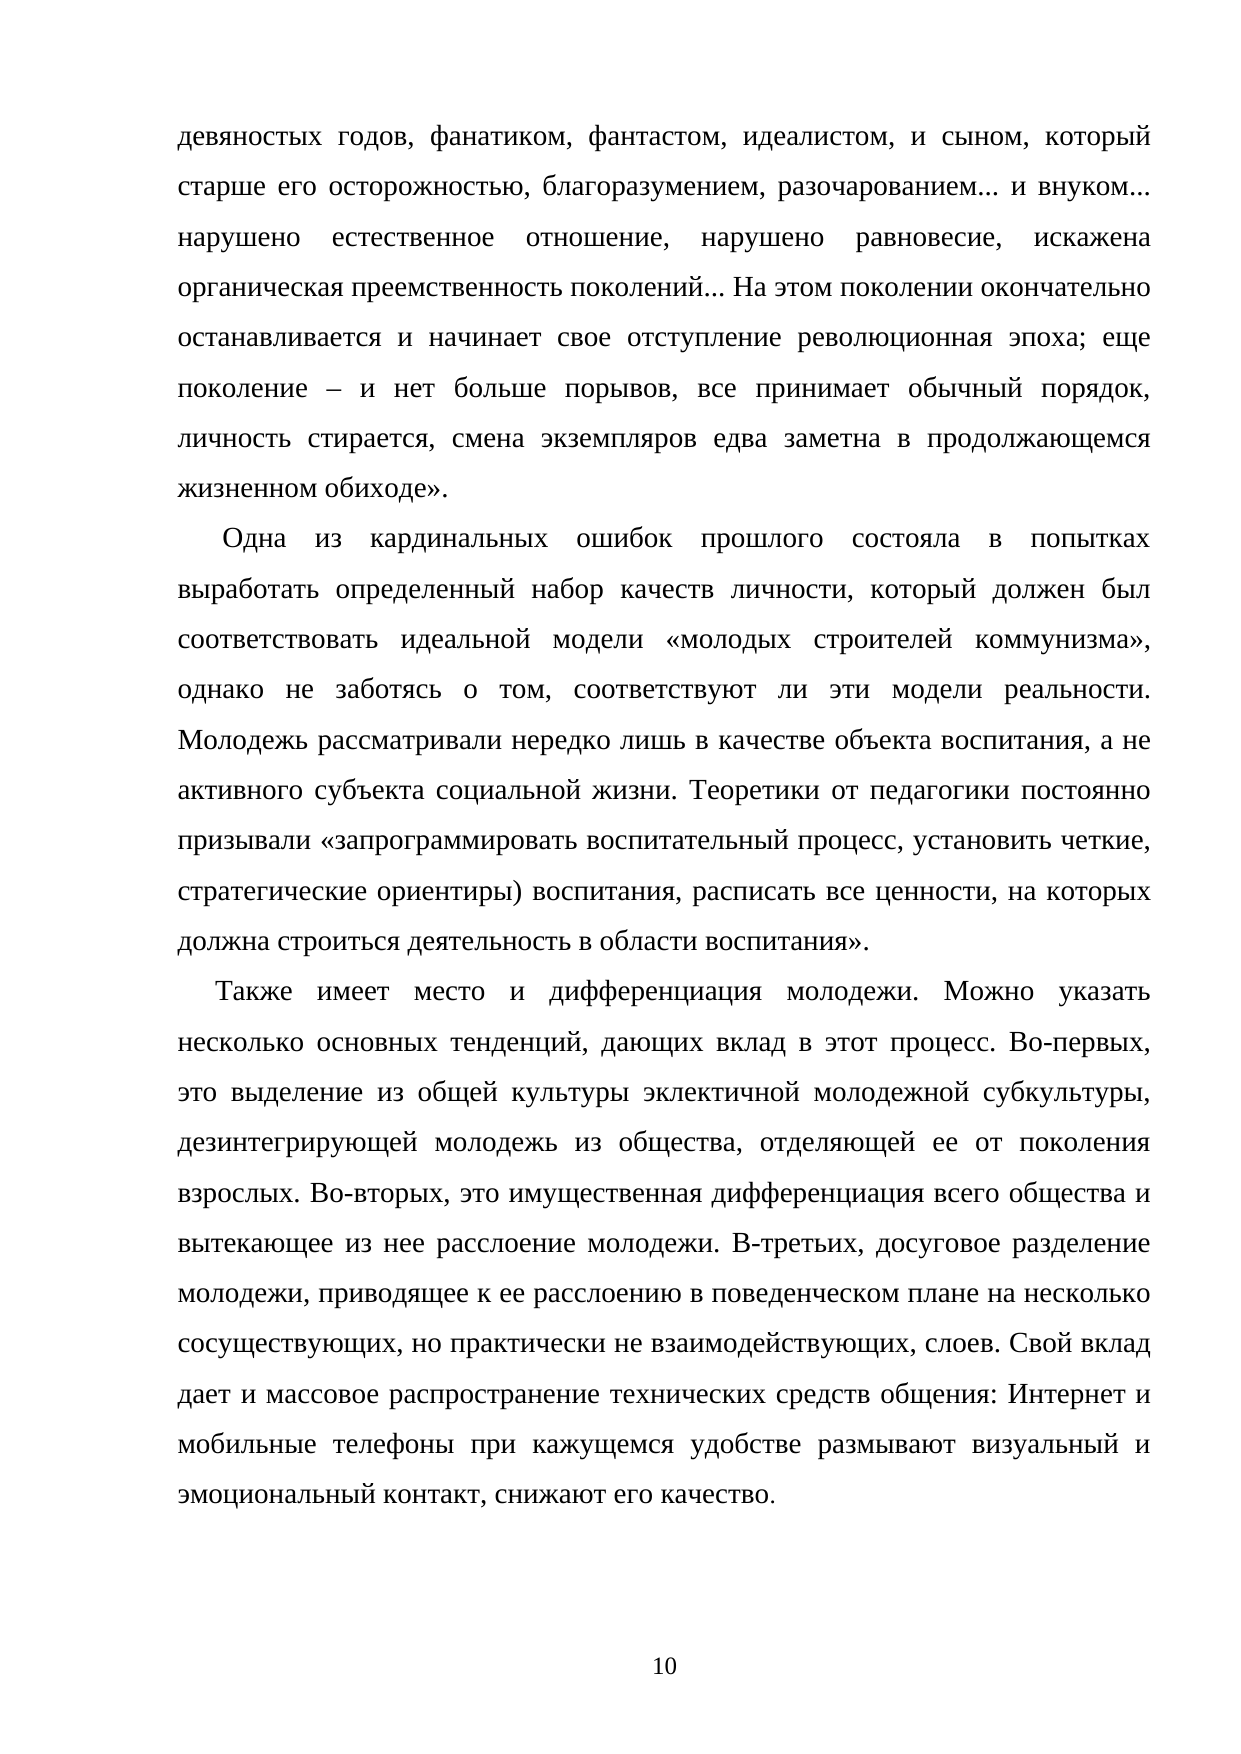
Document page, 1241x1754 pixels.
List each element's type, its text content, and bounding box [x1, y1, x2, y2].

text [177, 118, 1152, 504]
text Также имеет место и дифференциация молодежи. Можно указать несколько основных тенденций, дающих вклад в этот процесс. Во-первых, это выделение из общей культуры эклектичной молодежной субкультуры, дезинтегрирующей молодежь из общества, отделяющей ее от поколения взрослых. Во-вторых, это имущественная дифференциация всего общества и вытекающее из нее расслоение молодежи. В-третьих, досуговое разделение молодежи, приводящее к ее расслоению в поведенческом плане на несколько сосуществующих, но практически не взаимодействующих, слоев. Свой вклад дает и массовое распространение технических средств общения: Интернет и мобильные телефоны при кажущемся удобстве размывают визуальный и эмоциональный контакт, снижают его качество. [177, 973, 1152, 1510]
text Одна из кардинальных ошибок прошлого состояла в попытках выработать определенный набор качеств личности, который должен был соответствовать идеальной модели «молодых строителей коммунизма», однако не заботясь о том, соответствуют ли эти модели реальности. Молодежь рассматривали нередко лишь в качестве объекта воспитания, а не активного субъекта социальной жизни. Теоретики от педагогики постоянно призывали «запрограммировать воспитательный процесс, установить четкие, стратегические ориентиры) воспитания, расписать все ценности, на которых должна строиться деятельность в области воспитания». [177, 521, 1152, 957]
